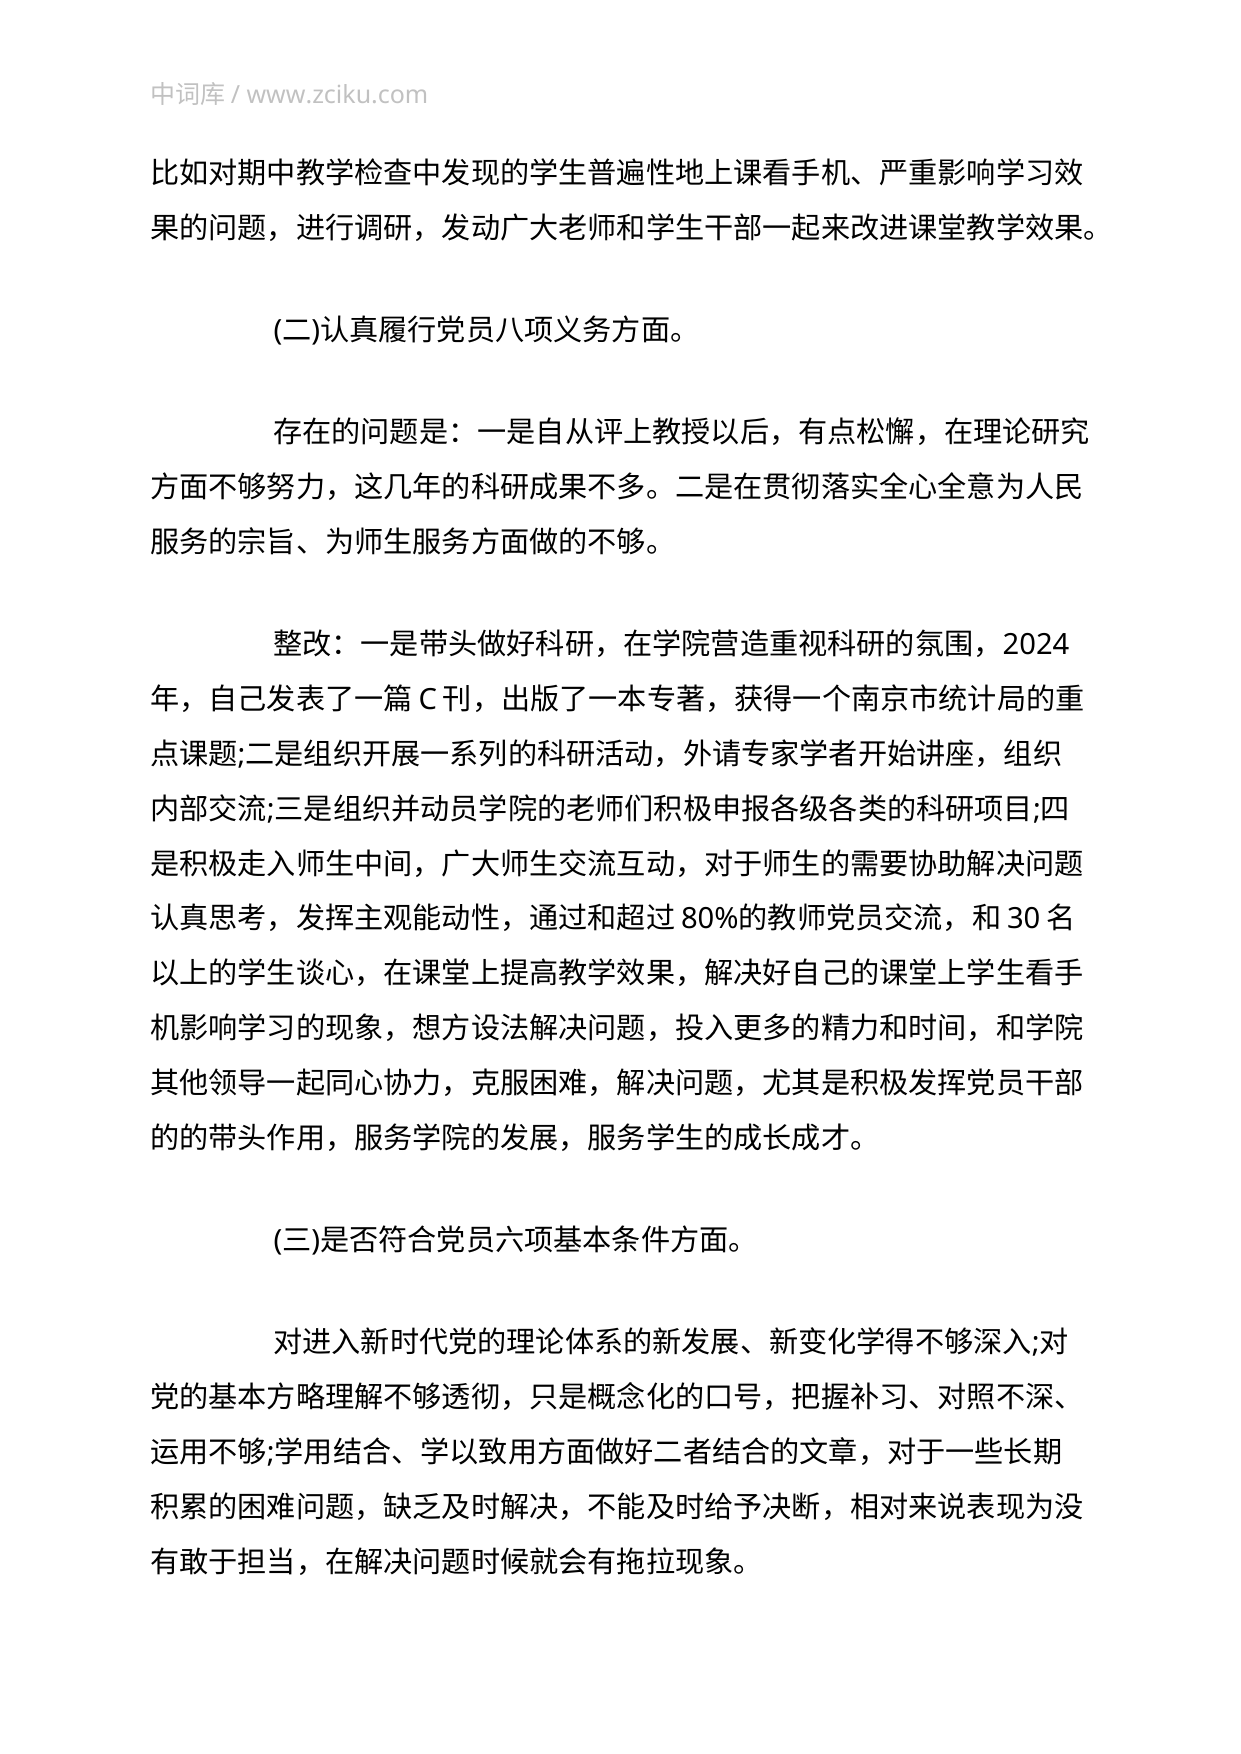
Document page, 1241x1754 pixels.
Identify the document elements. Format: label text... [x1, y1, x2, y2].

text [150, 150, 1090, 247]
text 存在的问题是：一是自从评上教授以后，有点松懈，在理论研究方面不够努力，这几年的科研成果不多。二是在贯彻落实全心全意为人民服务的宗旨、为师生服务方面做的不够。 [150, 409, 1090, 561]
text (二)认真履行党员八项义务方面。 [150, 307, 1090, 349]
text 对进入新时代党的理论体系的新发展、新变化学得不够深入;对党的基本方略理解不够透彻，只是概念化的口号，把握补习、对照不深、运用不够;学用结合、学以致用方面做好二者结合的文章，对于一些长期积累的困难问题，缺乏及时解决，不能及时给予决断，相对来说表现为没有敢于担当，在解决问题时候就会有拖拉现象。 [150, 1318, 1090, 1581]
text (三)是否符合党员六项基本条件方面。 [150, 1217, 1090, 1259]
text 整改：一是带头做好科研，在学院营造重视科研的氛围，2024年，自己发表了一篇C刊，出版了一本专著，获得一个南京市统计局的重点课题;二是组织开展一系列的科研活动，外请专家学者开始讲座，组织内部交流;三是组织并动员学院的老师们积极申报各级各类的科研项目;四是积极走入师生中间，广大师生交流互动，对于师生的需要协助解决问题认真思考，发挥主观能动性，通过和超过80%的教师党员交流，和30名以上的学生谈心，在课堂上提高教学效果，解决好自己的课堂上学生看手机影响学习的现象，想方设法解决问题，投入更多的精力和时间，和学院其他领导一起同心协力，克服困难，解决问题，尤其是积极发挥党员干部的的带头作用，服务学院的发展，服务学生的成长成才。 [150, 620, 1090, 1157]
